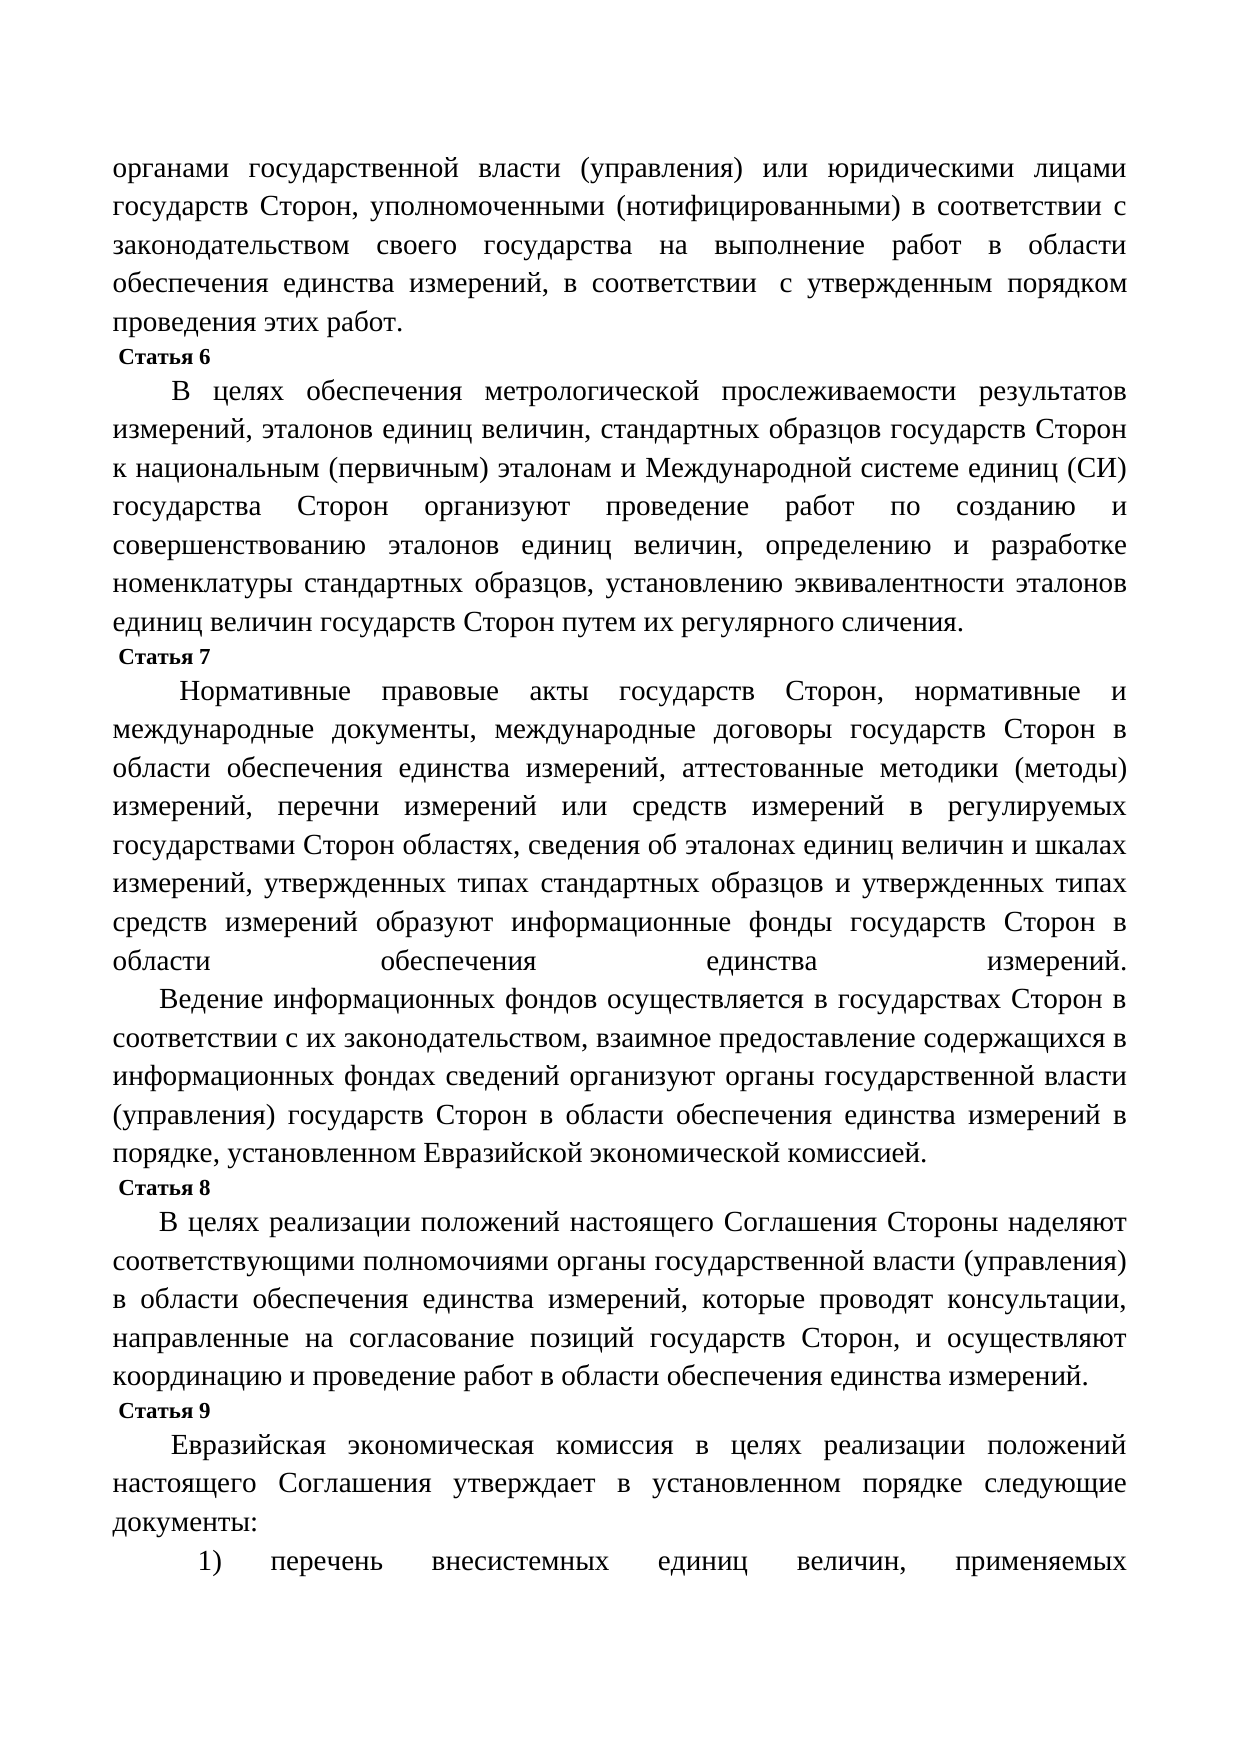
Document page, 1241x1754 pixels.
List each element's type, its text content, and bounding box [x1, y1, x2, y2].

text Статья 7 [112, 643, 1128, 669]
text Статья 6 [112, 343, 1128, 369]
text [112, 1427, 1128, 1576]
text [112, 150, 1128, 338]
text Нормативные правовые акты государств Сторон, нормативные и международные документы, международные договоры государств Сторон в области обеспечения единства измерений, аттестованные методики (методы) измерений, перечни измерений или средств измерений в регулируемых государствами Сторон областях, сведения об эталонах единиц величин и шкалах измерений, утвержденных типах стандартных образцов и утвержденных типах средств измерений образуют информационные фонды государств Сторон в области обеспечения единства измерений. Ведение информационных фондов осуществляется в государствах Сторон в соответствии с их законодательством, взаимное предоставление содержащихся в информационных фондах сведений организуют органы государственной власти (управления) государств Сторон в области обеспечения единства измерений в порядке, установленном Евразийской экономической комиссией. [112, 673, 1128, 1169]
text Статья 9 [112, 1397, 1128, 1423]
text В целях обеспечения метрологической прослеживаемости результатов измерений, эталонов единиц величин, стандартных образцов государств Сторон к национальным (первичным) эталонам и Международной системе единиц (СИ) государства Сторон организуют проведение работ по созданию и совершенствованию эталонов единиц величин, определению и разработке номенклатуры стандартных образцов, установлению эквивалентности эталонов единиц величин государств Сторон путем их регулярного сличения. [112, 373, 1128, 638]
text В целях реализации положений настоящего Соглашения Стороны наделяют соответствующими полномочиями органы государственной власти (управления) в области обеспечения единства измерений, которые проводят консультации, направленные на согласование позиций государств Сторон, и осуществляют координацию и проведение работ в области обеспечения единства измерений. [112, 1204, 1128, 1392]
text Статья 8 [112, 1174, 1128, 1200]
